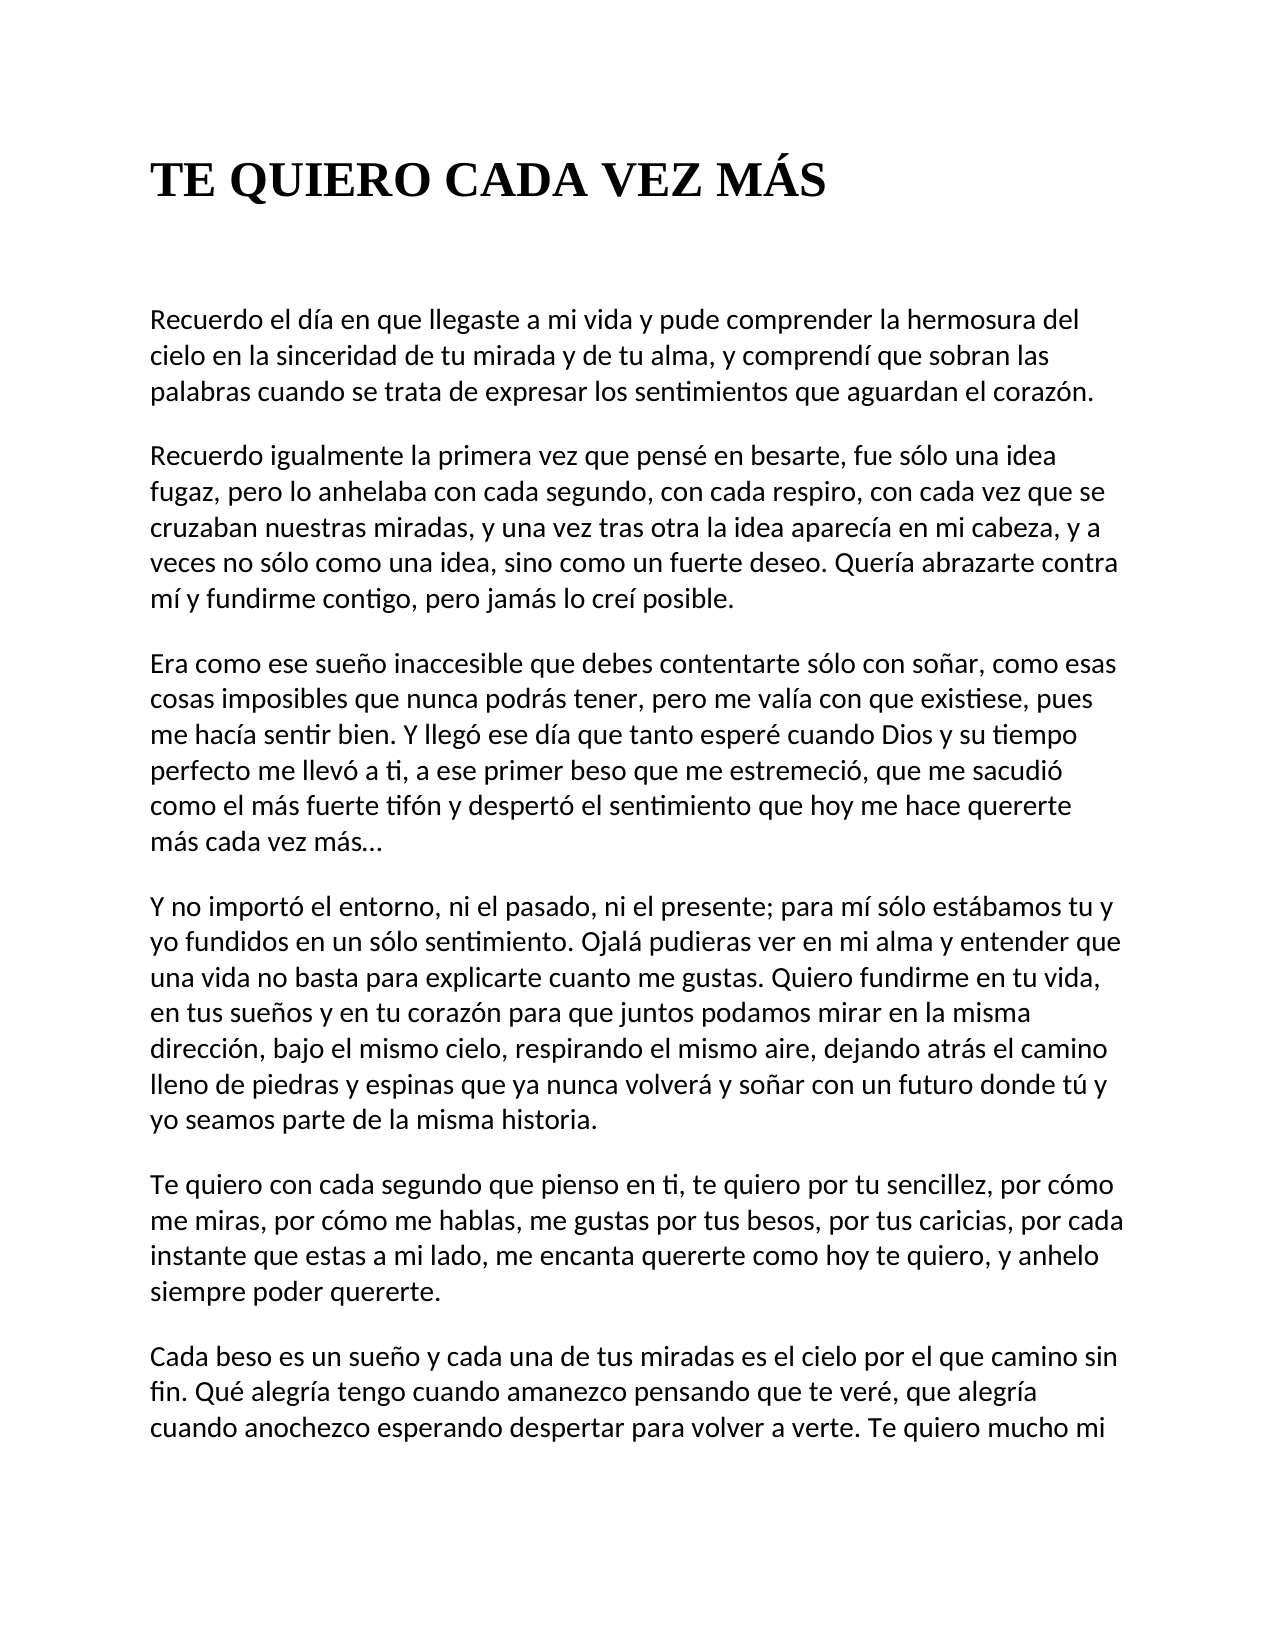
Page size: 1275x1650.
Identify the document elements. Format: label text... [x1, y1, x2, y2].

text TE QUIERO CADA VEZ MÁS [150, 150, 1125, 207]
text Recuerdo igualmente la primera vez que pensé en besarte, fue sólo una idea fugaz, pero lo anhelaba con cada segundo, con cada respiro, con cada vez que se cruzaban nuestras miradas, y una vez tras otra la idea aparecía en mi cabeza, y a veces no sólo como una idea, sino como un fuerte deseo. Quería abrazarte contra mí y fundirme contigo, pero jamás lo creí posible. [150, 437, 1125, 616]
text Y no importó el entorno, ni el pasado, ni el presente; para mí sólo estábamos tu y yo fundidos en un sólo sentimiento. Ojalá pudieras ver en mi alma y entender que una vida no basta para explicarte cuanto me gustas. Quiero fundirme en tu vida, en tus sueños y en tu corazón para que juntos podamos mirar en la misma dirección, bajo el mismo cielo, respirando el mismo aire, dejando atrás el camino lleno de piedras y espinas que ya nunca volverá y soñar con un futuro donde tú y yo seamos parte de la misma historia. [150, 888, 1125, 1137]
text Recuerdo el día en que llegaste a mi vida y pude comprender la hermosura del cielo en la sinceridad de tu mirada y de tu alma, y comprendí que sobran las palabras cuando se trata de expresar los sentimientos que aguardan el corazón. [150, 301, 1125, 408]
text Te quiero con cada segundo que pienso en ti, te quiero por tu sencillez, por cómo me miras, por cómo me hablas, me gustas por tus besos, por tus caricias, por cada instante que estas a mi lado, me encanta quererte como hoy te quiero, y anhelo siempre poder quererte. [150, 1166, 1125, 1309]
text Era como ese sueño inaccesible que debes contentarte sólo con soñar, como esas cosas imposibles que nunca podrás tener, pero me valía con que existiese, pues me hacía sentir bien. Y llegó ese día que tanto esperé cuando Dios y su tiempo perfecto me llevó a ti, a ese primer beso que me estremeció, que me sacudió como el más fuerte tifón y despertó el sentimiento que hoy me hace quererte más cada vez más… [150, 645, 1125, 858]
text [150, 1338, 1125, 1445]
